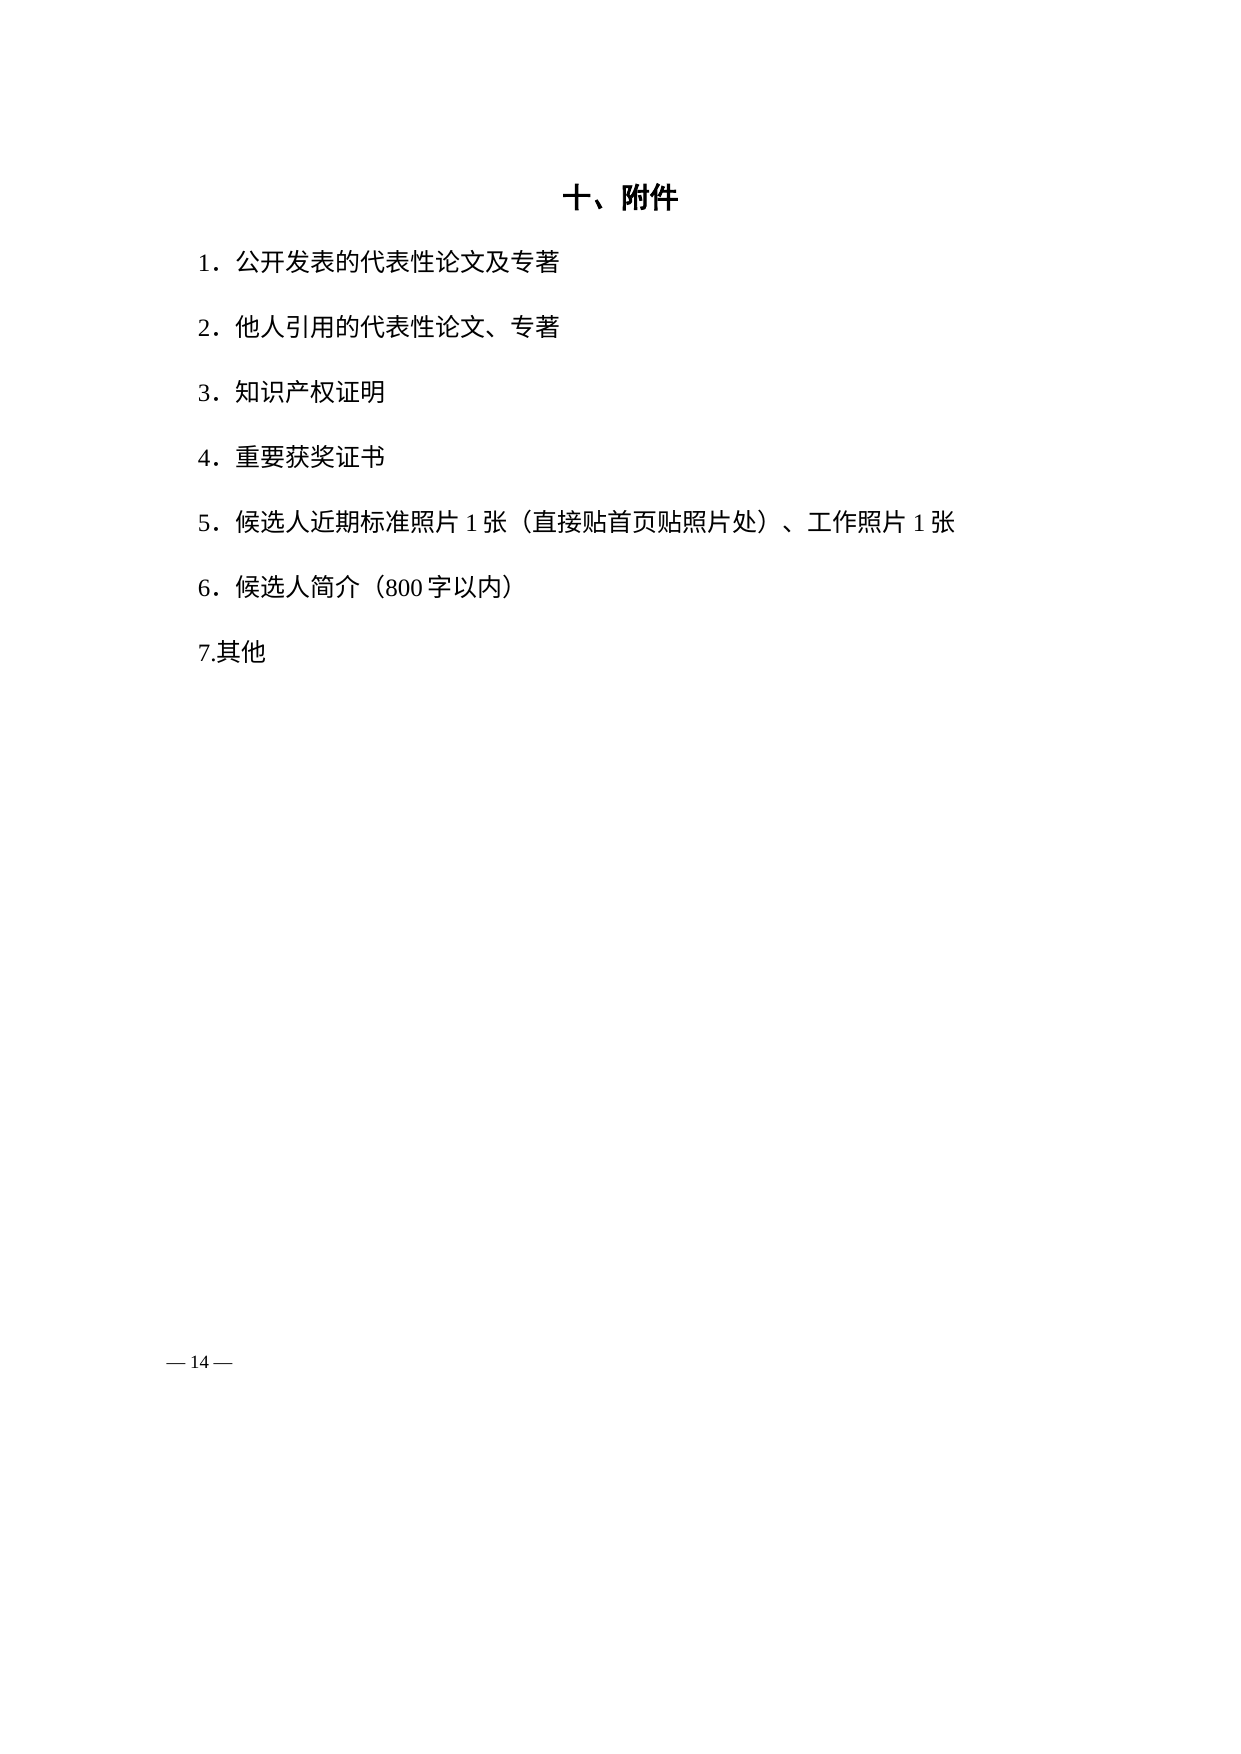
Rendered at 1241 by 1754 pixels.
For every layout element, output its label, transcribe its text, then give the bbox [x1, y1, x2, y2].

text 6．候选人简介（800字以内） [148, 553, 1092, 618]
text 1．公开发表的代表性论文及专著 [148, 228, 1092, 293]
text 7.其他 [148, 618, 1092, 683]
text 2．他人引用的代表性论文、专著 [148, 293, 1092, 358]
text 5．候选人近期标准照片1张（直接贴首页贴照片处）、工作照片1张 [148, 488, 1092, 553]
subtitle 十、附件 [148, 178, 1092, 211]
text 3．知识产权证明 [148, 358, 1092, 423]
text 4．重要获奖证书 [148, 423, 1092, 488]
